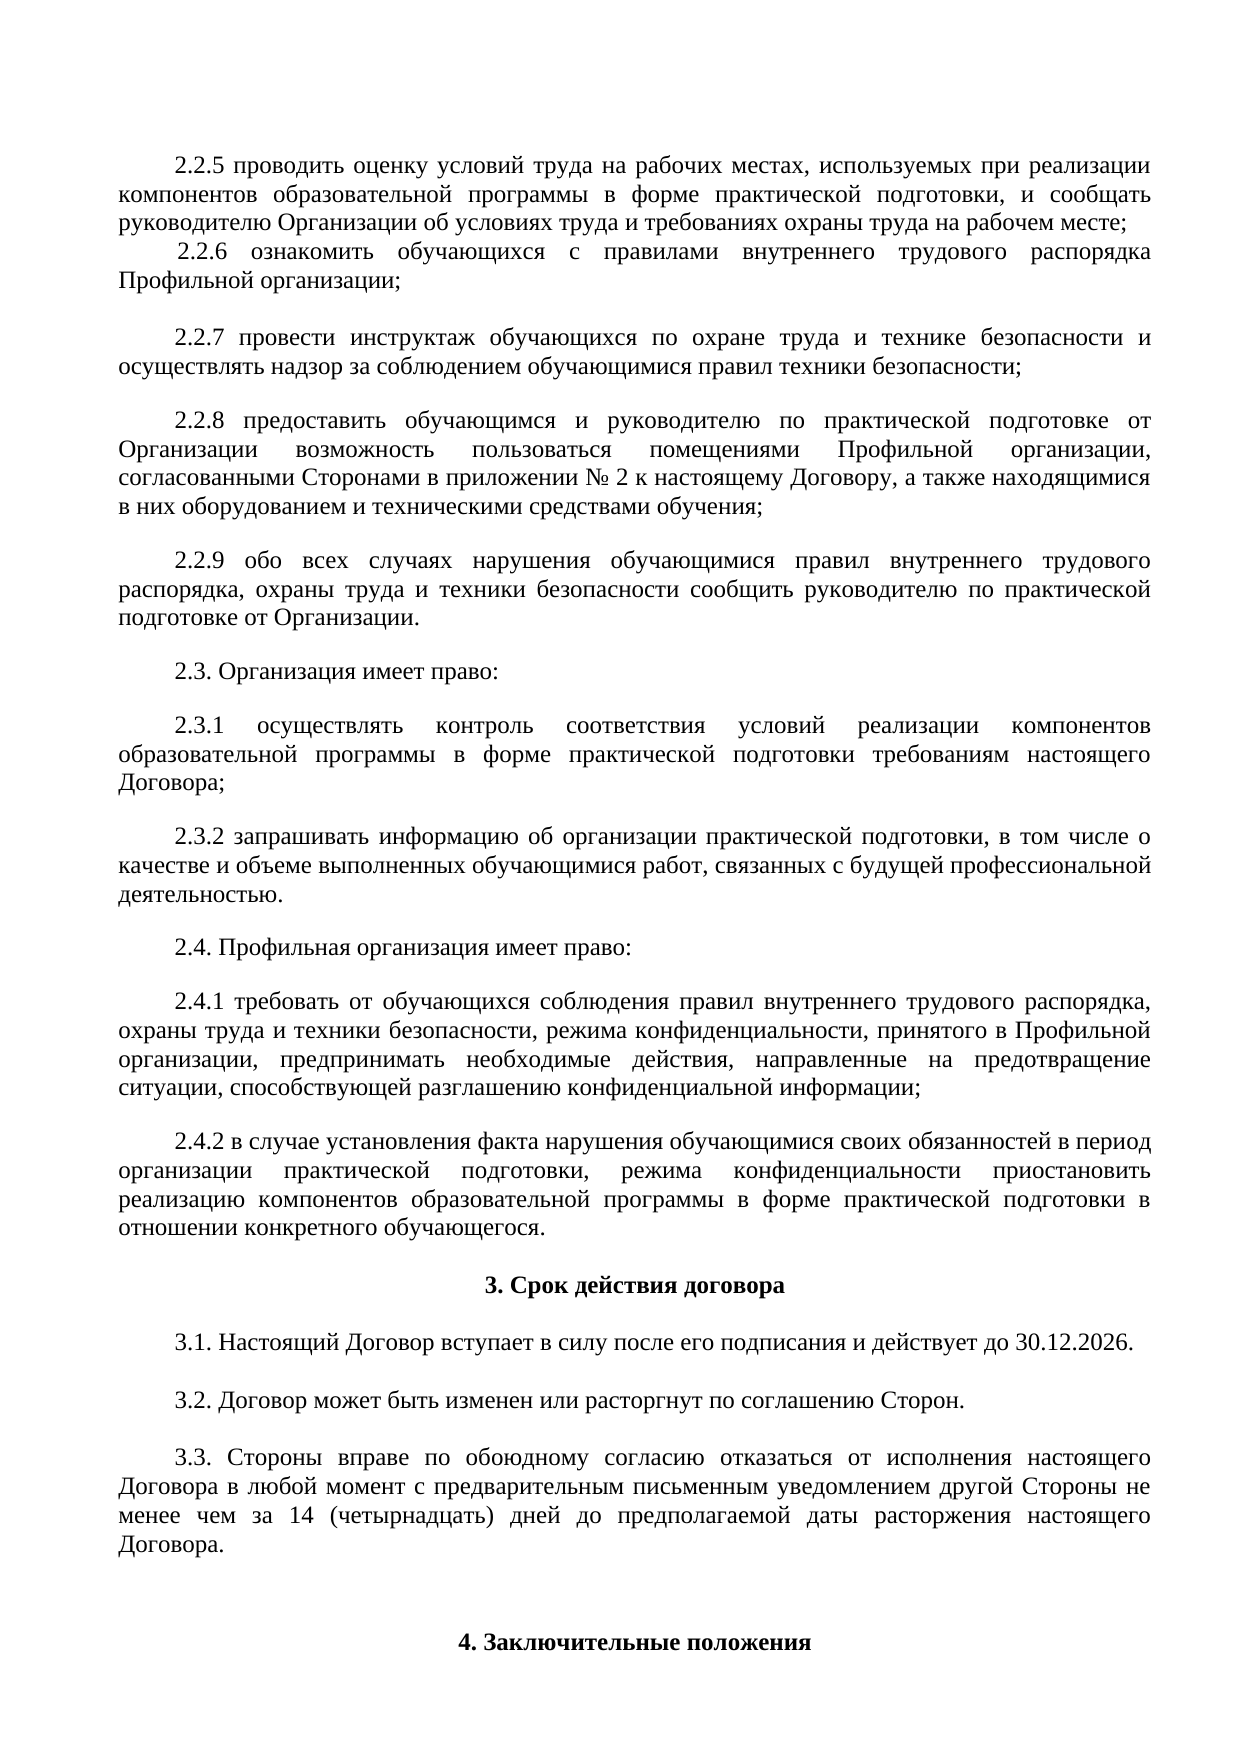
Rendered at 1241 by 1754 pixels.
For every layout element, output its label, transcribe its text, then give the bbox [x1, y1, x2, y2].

text 2.2.6 ознакомить обучающихся с правилами внутреннего трудового распорядка Профильной организации; [118, 236, 1152, 294]
text 2.3. Организация имеет право: [118, 656, 1152, 685]
text 2.2.7 провести инструктаж обучающихся по охране труда и технике безопасности и осуществлять надзор за соблюдением обучающимися правил техники безопасности; [118, 322, 1152, 380]
text 2.2.5 проводить оценку условий труда на рабочих местах, используемых при реализации компонентов образовательной программы в форме практической подготовки, и сообщать руководителю Организации об условиях труда и требованиях охраны труда на рабочем месте; [118, 150, 1152, 236]
text 3.3. Стороны вправе по обоюдному согласию отказаться от исполнения настоящего Договора в любой момент с предварительным письменным уведомлением другой Стороны не менее чем за 14 (четырнадцать) дней до предполагаемой даты расторжения настоящего Договора. [118, 1442, 1152, 1557]
text 3. Срок действия договора [118, 1270, 1152, 1299]
text 3.1. Настоящий Договор вступает в силу после его подписания и действует до 30.12.2026. [118, 1327, 1152, 1356]
text 2.3.2 запрашивать информацию об организации практической подготовки, в том числе о качестве и объеме выполненных обучающимися работ, связанных с будущей профессиональной деятельностью. [118, 821, 1152, 907]
text 2.2.8 предоставить обучающимся и руководителю по практической подготовке от Организации возможность пользоваться помещениями Профильной организации, согласованными Сторонами в приложении № 2 к настоящему Договору, а также находящимися в них оборудованием и техническими средствами обучения; [118, 405, 1152, 520]
text 2.4.1 требовать от обучающихся соблюдения правил внутреннего трудового распорядка, охраны труда и техники безопасности, режима конфиденциальности, принятого в Профильной организации, предпринимать необходимые действия, направленные на предотвращение ситуации, способствующей разглашению конфиденциальной информации; [118, 986, 1152, 1101]
text 4. Заключительные положения [118, 1627, 1152, 1656]
text 2.2.9 обо всех случаях нарушения обучающимися правил внутреннего трудового распорядка, охраны труда и техники безопасности сообщить руководителю по практической подготовке от Организации. [118, 545, 1152, 631]
text 2.4. Профильная организация имеет право: [118, 932, 1152, 961]
text 3.2. Договор может быть изменен или расторгнут по соглашению Сторон. [118, 1385, 1152, 1414]
text 2.4.2 в случае установления факта нарушения обучающимися своих обязанностей в период организации практической подготовки, режима конфиденциальности приостановить реализацию компонентов образовательной программы в форме практической подготовки в отношении конкретного обучающегося. [118, 1126, 1152, 1241]
text 2.3.1 осуществлять контроль соответствия условий реализации компонентов образовательной программы в форме практической подготовки требованиям настоящего Договора; [118, 710, 1152, 796]
